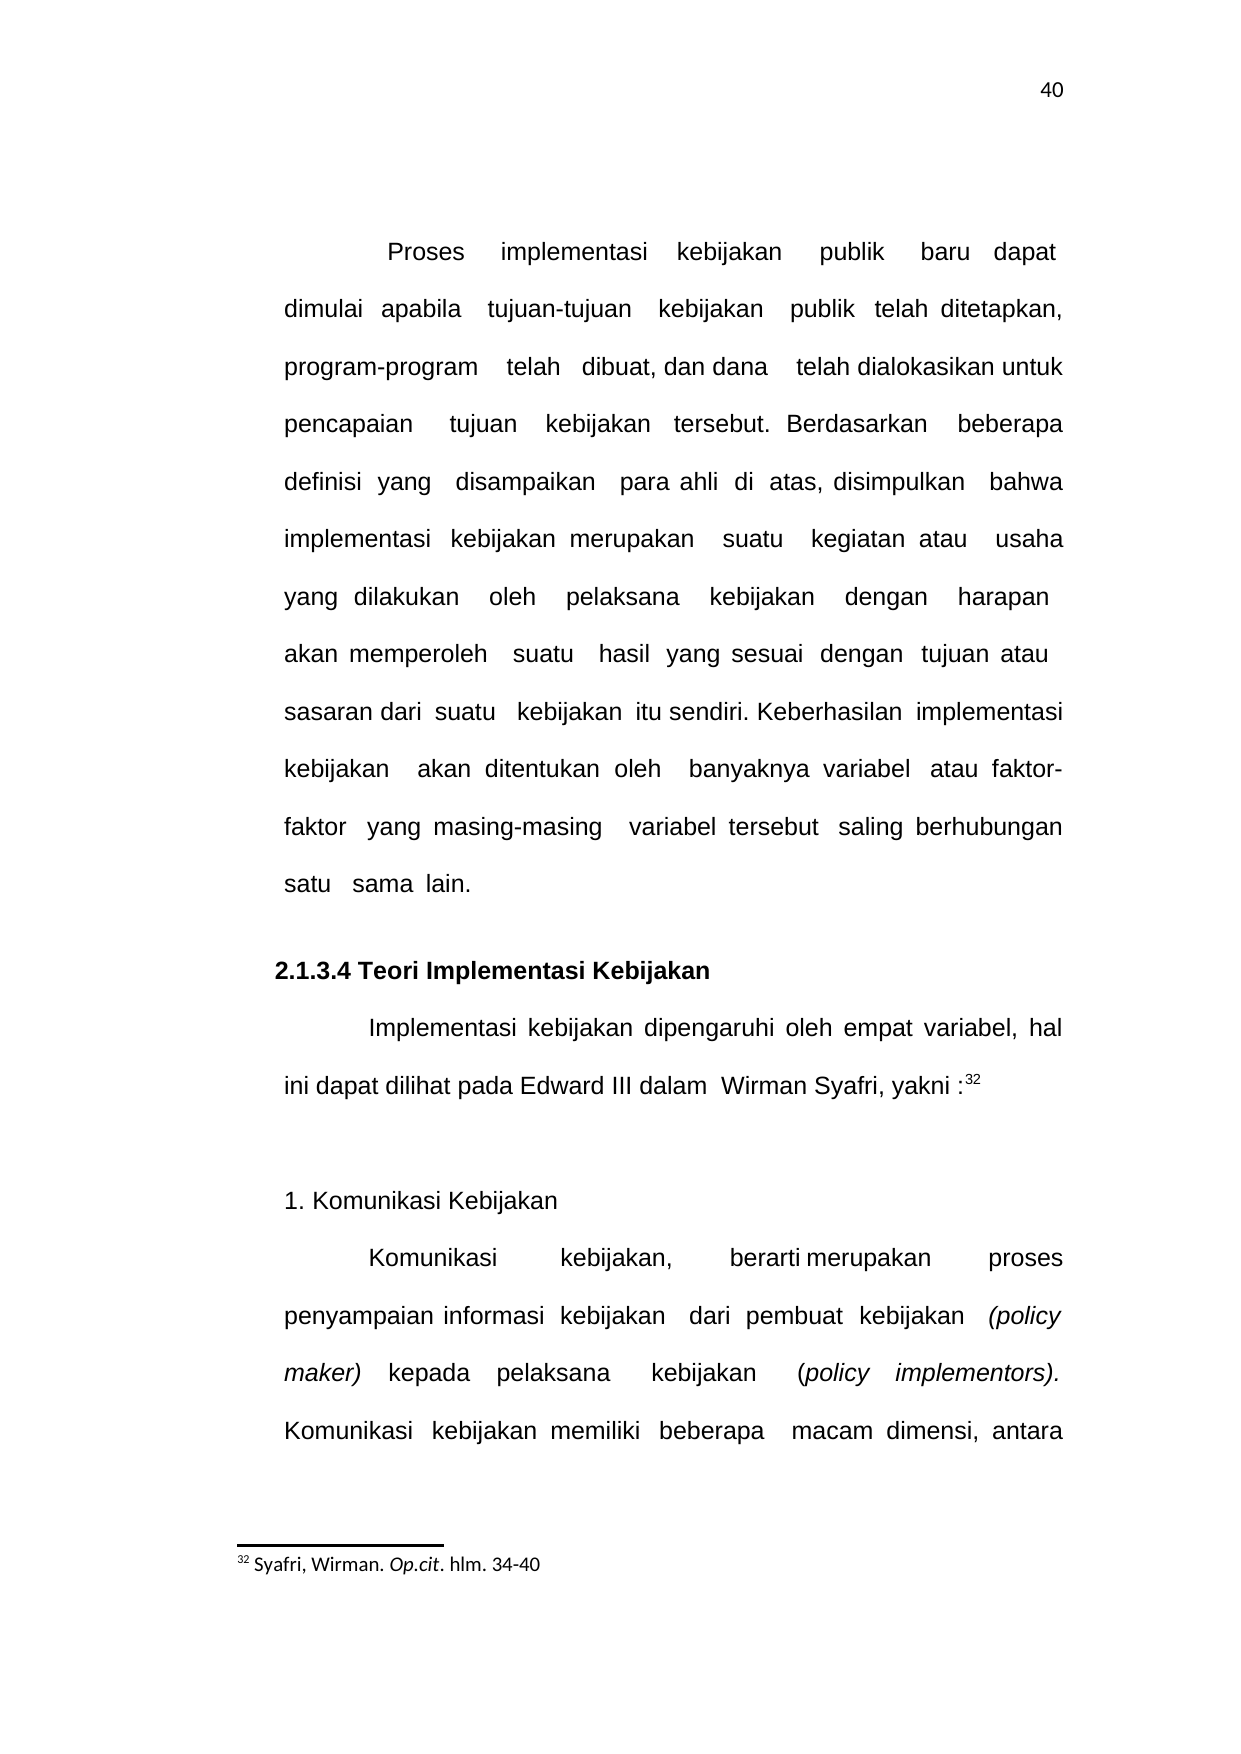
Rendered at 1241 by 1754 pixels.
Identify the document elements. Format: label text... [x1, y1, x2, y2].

list Komunikasi Kebijakan [284, 1186, 1063, 1214]
text 2.1.3.4 Teori Implementasi Kebijakan [274, 956, 1063, 984]
text Prosess implementasii kebijakann publikk baru dapatt dimulaii apabilaa tujuan-tujuann kebijakann publik ttelah ditetapkan, program-programm telahh dibuat, dan danaa ttelah dialokasikan untuk pencapaiann ttujuan kkebijakan ttersebut. Berdasarkann beberapa definisii yangg disampaikann para ahlii dii atas, disimpulkann bahwa implementasii kebijakan merupakann suatuu kegiatan atauu usaha yang dilakukann olehh pelaksanaa kebijakann dengann harapann akan memperolehh suatuu hasill yang sesuaii dengan ttujuan atauu sasaran darii suatuu kebijakan iitu sendiri. Keberhasilan iimplementasi kebijakan aakan ditentukannolehh banyaknya variabell atau faktor-faktorr yang masing-masingg variabel tersebutt saling berhubungan satuu sama llain. [284, 237, 1063, 898]
text Implementasi kebijakan dipengaruhi oleh empat variabel, hal ini dapat dilihat pada Edward III dalam Wirman Syafri, yakni : [284, 1013, 1063, 1099]
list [284, 1243, 1063, 1444]
